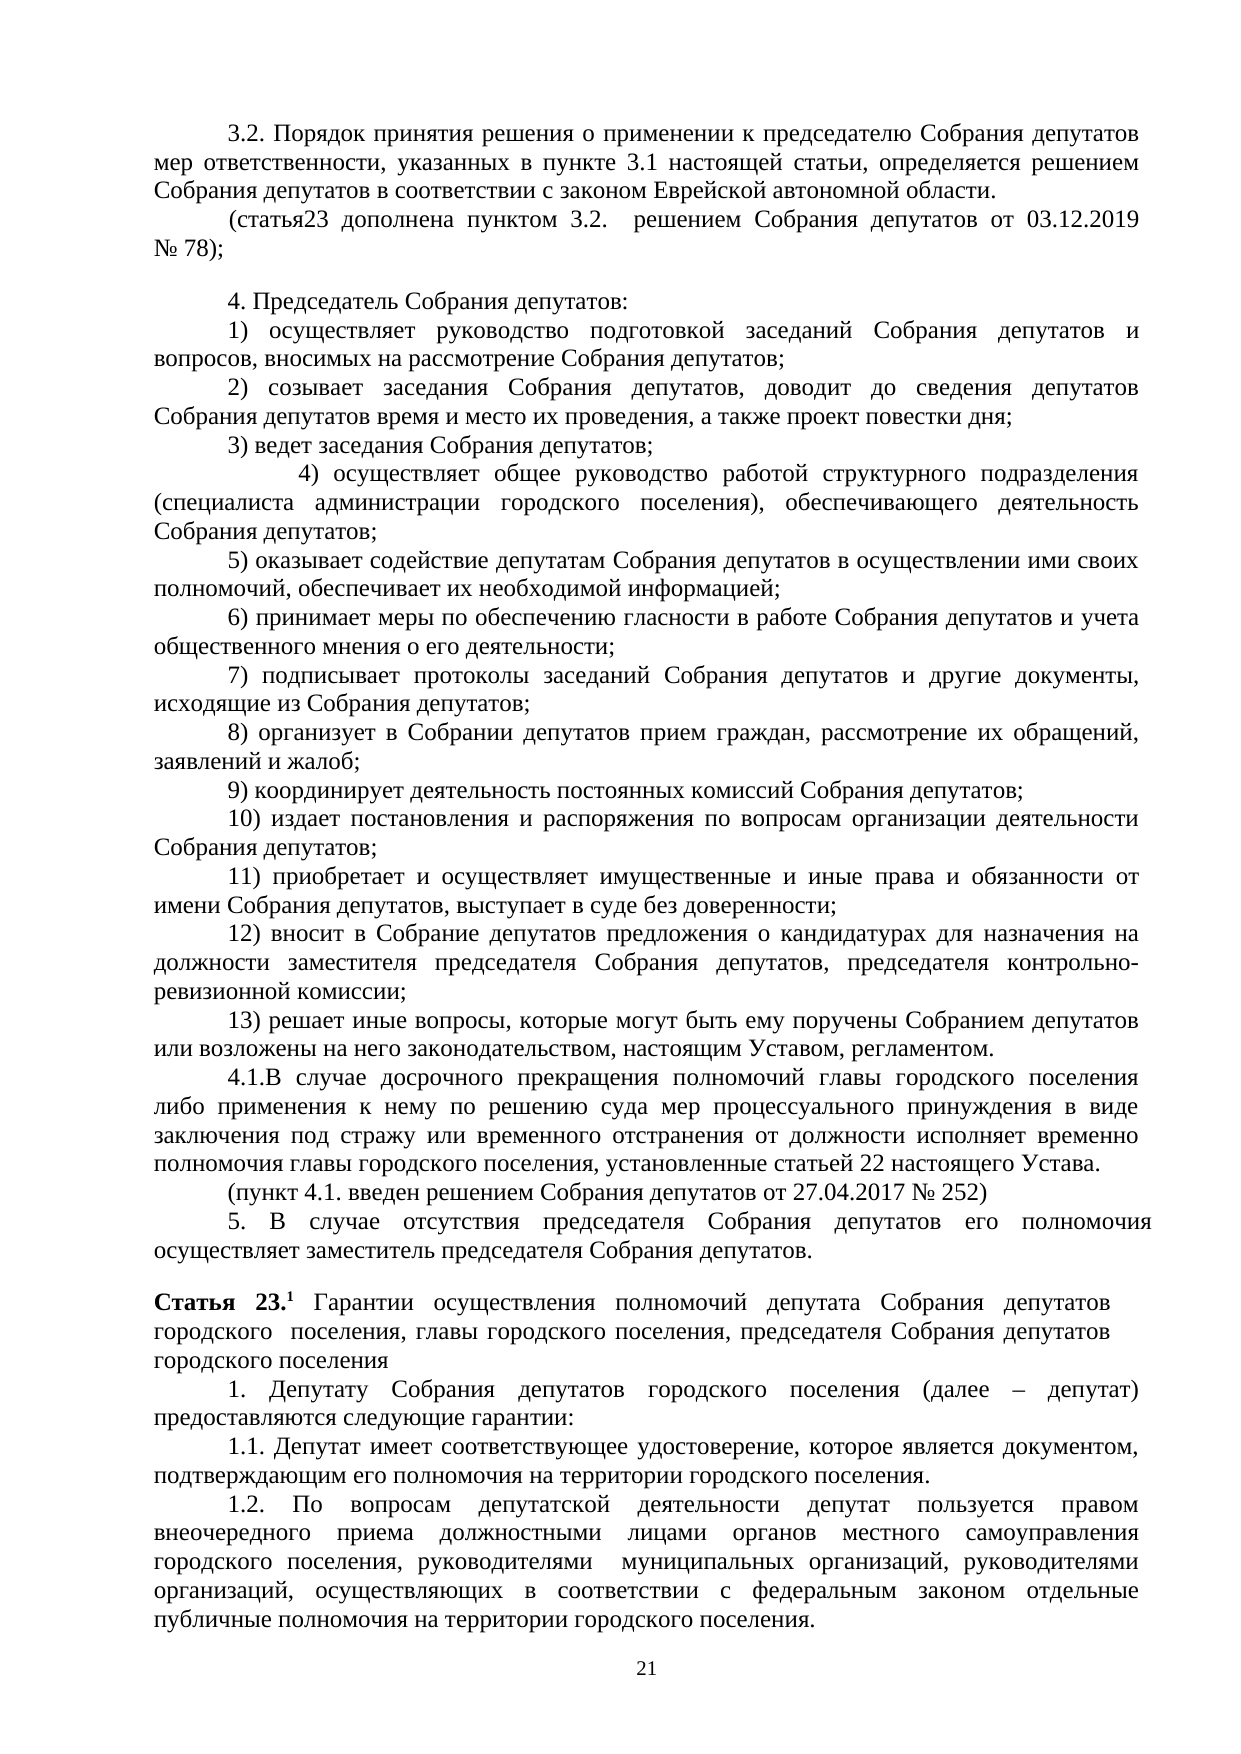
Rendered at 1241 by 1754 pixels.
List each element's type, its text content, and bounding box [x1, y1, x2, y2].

text 4.1.В случае досрочного прекращения полномочий главы городского поселения либо применения к нему по решению суда мер процессуального принуждения в виде заключения под стражу или временного отстранения от должности исполняет временно полномочия главы городского поселения, установленные статьей 22 настоящего Устава. [153, 1062, 1140, 1177]
text 10) издает постановления и распоряжения по вопросам организации деятельности Собрания депутатов; [153, 803, 1140, 861]
text 4) осуществляет общее руководство работой структурного подразделения (специалиста администрации городского поселения), обеспечивающего деятельность Собрания депутатов; [153, 458, 1140, 545]
text 2) созывает заседания Собрания депутатов, доводит до сведения депутатов Собрания депутатов время и место их проведения, а также проект повестки дня; [153, 372, 1140, 430]
text 8) организует в Собрании депутатов прием граждан, рассмотрение их обращений, заявлений и жалоб; [153, 717, 1140, 775]
text (статья23 дополнена пунктом 3.2. решением Собрания депутатов от 03.12.2019 № 78); [153, 204, 1140, 262]
text 3.2. Порядок принятия решения о применении к председателю Собрания депутатов мер ответственности, указанных в пункте 3.1 настоящей статьи, определяется решением Собрания депутатов в соответствии с законом Еврейской автономной области. [153, 118, 1140, 204]
subtitle 5. В случае отсутствия председателя Собрания депутатов его полномочия осуществляет заместитель председателя Собрания депутатов. [153, 1206, 1153, 1263]
text 6) принимает меры по обеспечению гласности в работе Собрания депутатов и учета общественного мнения о его деятельности; [153, 602, 1140, 660]
text 7) подписывает протоколы заседаний Собрания депутатов и другие документы, исходящие из Собрания депутатов; [153, 660, 1140, 717]
text 9) координирует деятельность постоянных комиссий Собрания депутатов; [153, 775, 1140, 803]
text 12) вносит в Собрание депутатов предложения о кандидатурах для назначения на должности заместителя председателя Собрания депутатов, председателя контрольно-ревизионной комиссии; [153, 918, 1140, 1005]
text (пункт 4.1. введен решением Собрания депутатов от 27.04.2017 № 252) [153, 1177, 1140, 1206]
text 11) приобретает и осуществляет имущественные и иные права и обязанности от имени Собрания депутатов, выступает в суде без доверенности; [153, 861, 1140, 918]
text 4. Председатель Собрания депутатов: [153, 286, 1140, 315]
text 1. Депутату Собрания депутатов городского поселения (далее – депутат) предоставляются следующие гарантии: [153, 1374, 1140, 1431]
text Статья 23.1 Гарантии осуществления полномочий депутата Собрания депутатов городского поселения, главы городского поселения, председателя Собрания депутатов городского поселения [153, 1287, 1111, 1374]
text 5) оказывает содействие депутатам Собрания депутатов в осуществлении ими своих полномочий, обеспечивает их необходимой информацией; [153, 545, 1140, 602]
text 1.1. Депутат имеет соответствующее удостоверение, которое является документом, подтверждающим его полномочия на территории городского поселения. [153, 1431, 1140, 1489]
text 1) осуществляет руководство подготовкой заседаний Собрания депутатов и вопросов, вносимых на рассмотрение Собрания депутатов; [153, 315, 1140, 372]
text 3) ведет заседания Собрания депутатов; [153, 430, 1140, 458]
text 13) решает иные вопросы, которые могут быть ему поручены Собранием депутатов или возложены на него законодательством, настоящим Уставом, регламентом. [153, 1005, 1140, 1062]
text 1.2. По вопросам депутатской деятельности депутат пользуется правом внеочередного приема должностными лицами органов местного самоуправления городского поселения, руководителями муниципальных организаций, руководителями организаций, осуществляющих в соответствии с федеральным законом отдельные публичные полномочия на территории городского поселения. [153, 1489, 1140, 1632]
